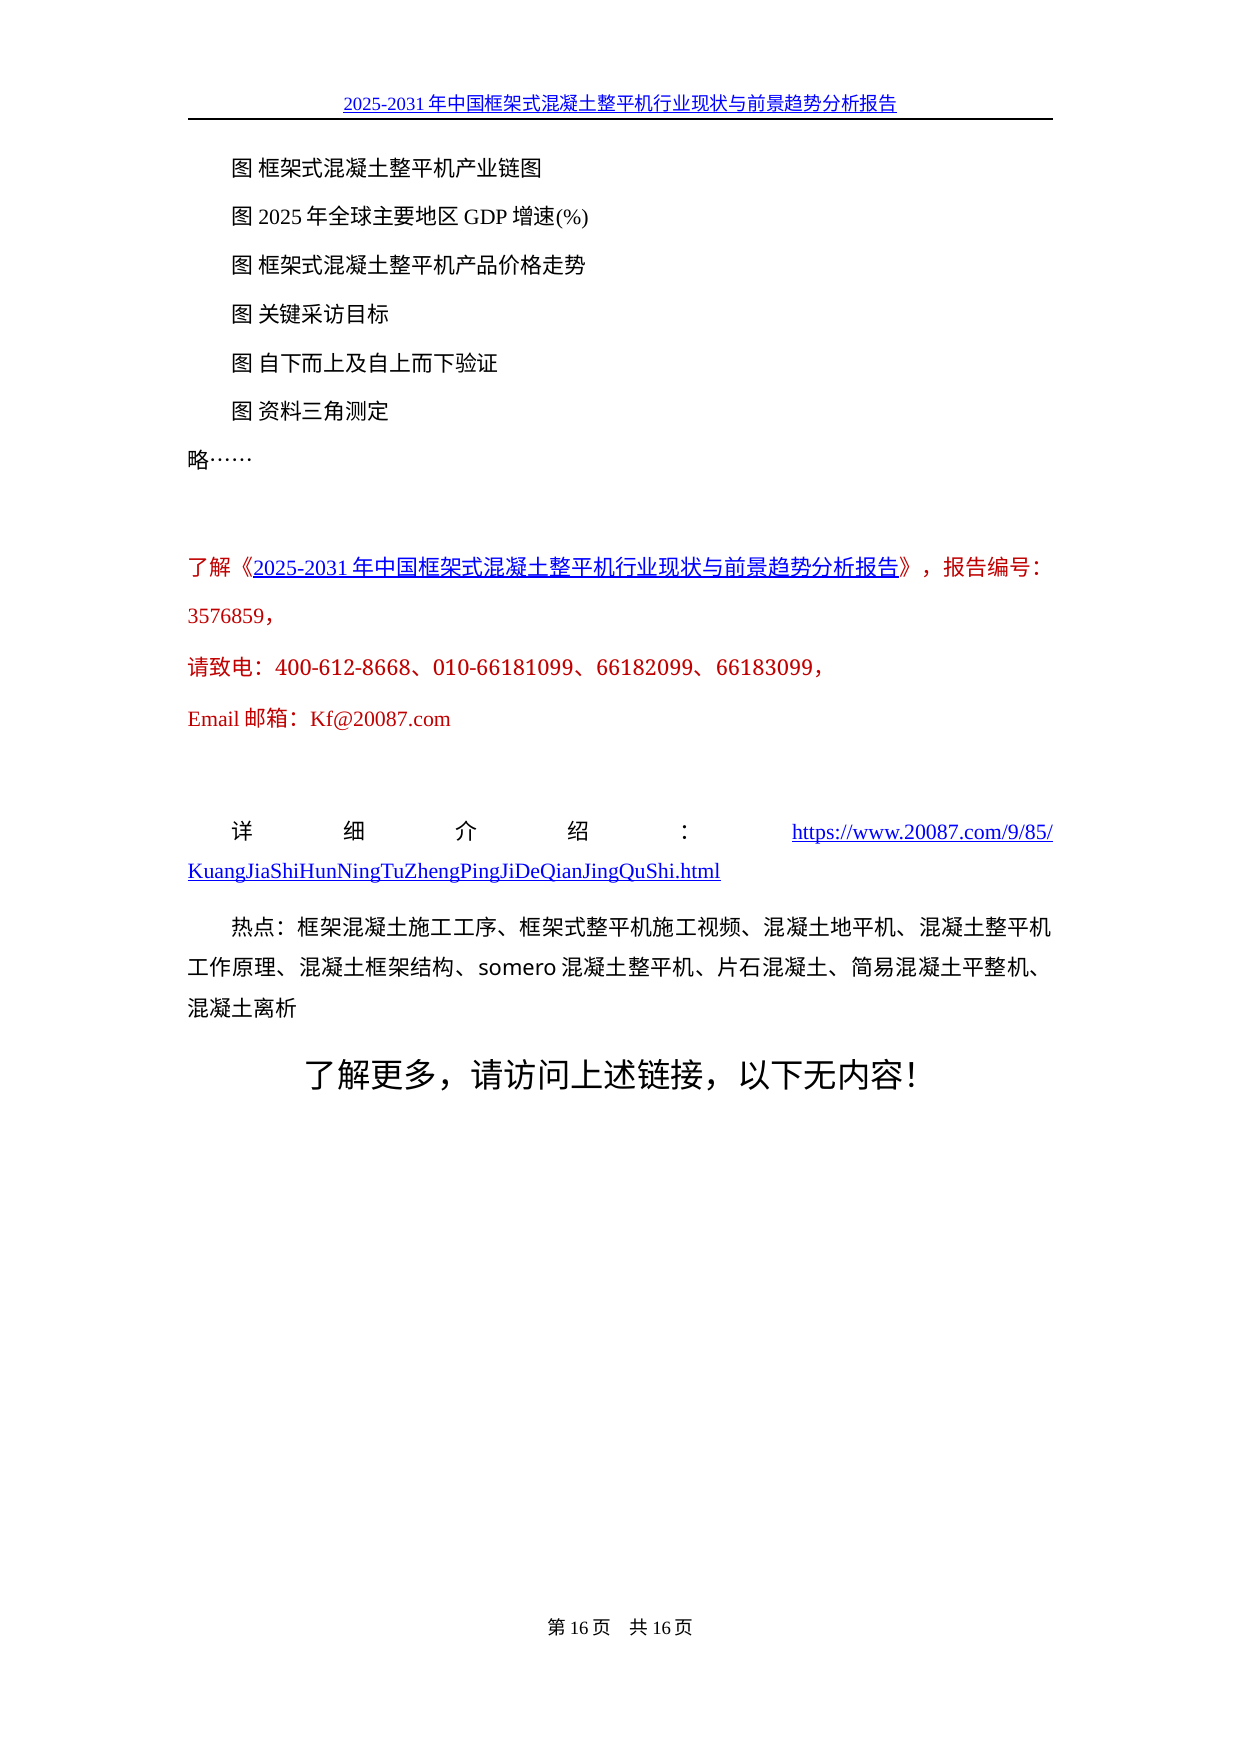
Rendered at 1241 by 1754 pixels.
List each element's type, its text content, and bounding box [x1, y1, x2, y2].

text 详细介绍：https://www.20087.com/9/85/KuangJiaShiHunNingTuZhengPingJiDeQianJingQuShi.html [187, 814, 1053, 887]
text 请致电：400-612-8668、010-66181099、66182099、66183099， [187, 649, 1053, 682]
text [187, 150, 1053, 475]
text Email邮箱：Kf@20087.com [187, 701, 1053, 733]
title 了解更多，请访问上述链接，以下无内容！ [187, 1041, 1053, 1106]
text 热点：框架混凝土施工工序、框架式整平机施工视频、混凝土地平机、混凝土整平机工作原理、混凝土框架结构、somero混凝土整平机、片石混凝土、简易混凝土平整机、混凝土离析 [187, 909, 1053, 1023]
text 了解《2025-2031年中国框架式混凝土整平机行业现状与前景趋势分析报告》，报告编号：3576859， [187, 549, 1053, 630]
